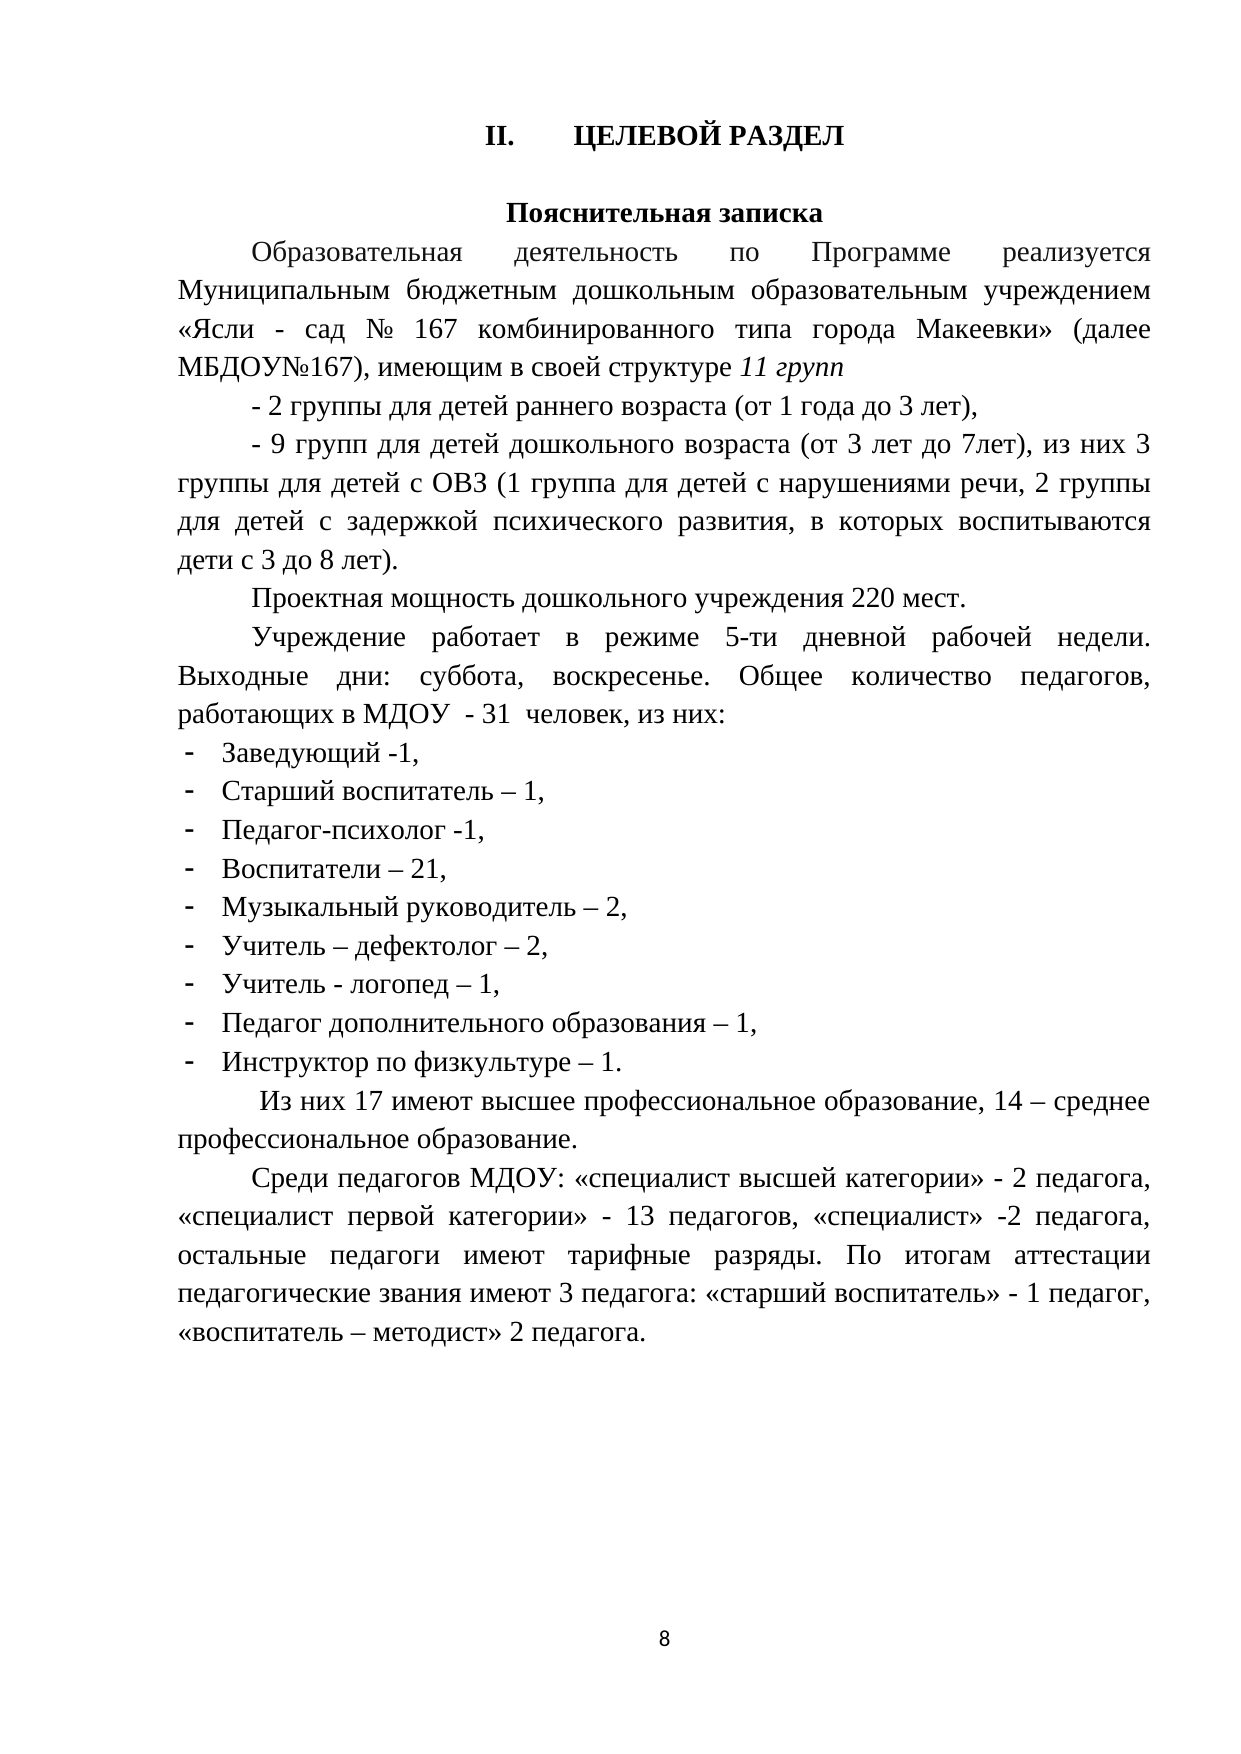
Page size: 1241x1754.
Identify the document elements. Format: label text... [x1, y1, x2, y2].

text Из них 17 имеют высшее профессиональное образование, 14 – среднее профессиональное образование. [177, 1083, 1152, 1155]
list Инструктор по физкультуре – 1. [184, 1044, 1152, 1078]
text Проектная мощность дошкольного учреждения 220 мест. [177, 581, 1152, 614]
list Учитель - логопед – 1, [184, 967, 1152, 1000]
text - 9 групп для детей дошкольного возраста (от 3 лет до 7лет), из них 3 группы для детей с ОВЗ (1 группа для детей с нарушениями речи, 2 группы для детей с задержкой психического развития, в которых воспитываются дети с 3 до 8 лет). [177, 426, 1152, 576]
list Педагог-психолог -1, [184, 812, 1152, 846]
list Педагог дополнительного образования – 1, [184, 1005, 1152, 1039]
list Воспитатели – 21, [184, 851, 1152, 884]
text Среди педагогов МДОУ: «специалист высшей категории» - 2 педагога, «специалист первой категории» - 13 педагогов, «специалист» -2 педагога, остальные педагоги имеют тарифные разряды. По итогам аттестации педагогические звания имеют 3 педагога: «старший воспитатель» - 1 педагог, «воспитатель – методист» 2 педагога. [177, 1160, 1152, 1347]
list Старший воспитатель – 1, [184, 773, 1152, 807]
text Образовательная деятельность по Программе реализуется Муниципальным бюджетным дошкольным образовательным учреждением «Ясли - сад № 167 комбинированного типа города Макеевки» (далее МБДОУ№167), имеющим в своей структуре 11 групп [177, 234, 1152, 383]
list ЦЕЛЕВОЙ РАЗДЕЛ [177, 118, 1152, 152]
list Музыкальный руководитель – 2, [184, 889, 1152, 923]
list Заведующий -1, [184, 735, 1152, 768]
text Пояснительная записка [177, 195, 1152, 229]
text - 2 группы для детей раннего возраста (от 1 года до 3 лет), [177, 388, 1152, 421]
list Учитель – дефектолог – 2, [184, 928, 1152, 962]
text Учреждение работает в режиме 5-ти дневной рабочей недели. Выходные дни: суббота, воскресенье. Общее количество педагогов, работающих в МДОУ - 31 человек, из них: [177, 619, 1152, 730]
